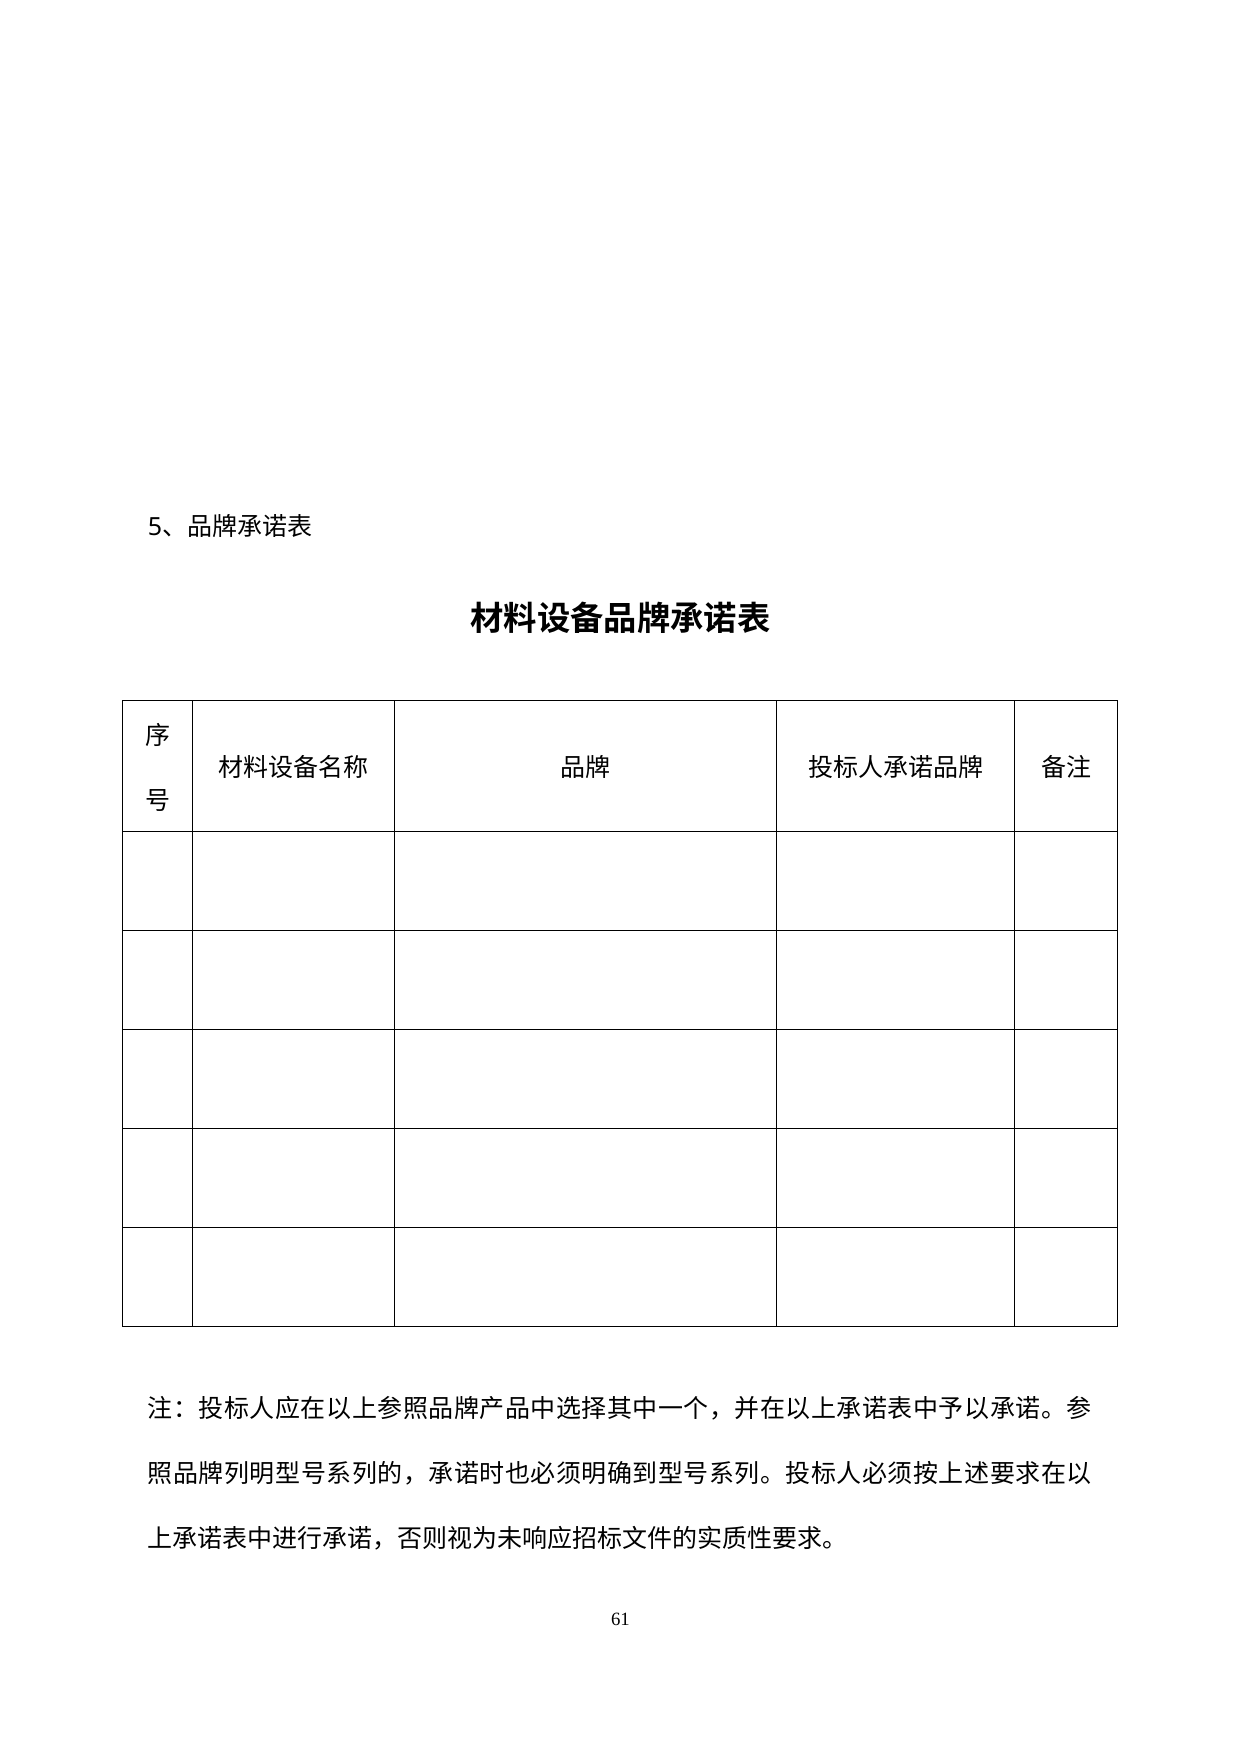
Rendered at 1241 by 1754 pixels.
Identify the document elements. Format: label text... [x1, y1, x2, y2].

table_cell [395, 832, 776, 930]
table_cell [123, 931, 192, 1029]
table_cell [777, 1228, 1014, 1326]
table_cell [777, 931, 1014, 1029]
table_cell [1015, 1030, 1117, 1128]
text 5、品牌承诺表 [148, 492, 1093, 557]
text 材料设备品牌承诺表 [148, 584, 1093, 649]
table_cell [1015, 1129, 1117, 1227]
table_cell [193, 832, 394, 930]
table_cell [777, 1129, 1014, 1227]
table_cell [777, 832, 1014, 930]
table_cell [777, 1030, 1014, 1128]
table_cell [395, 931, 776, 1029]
text 注：投标人应在以上参照品牌产品中选择其中一个，并在以上承诺表中予以承诺。参照品牌列明型号系列的，承诺时也必须明确到型号系列。投标人必须按上述要求在以上承诺表中进行承诺，否则视为未响应招标文件的实质性要求。 [148, 1374, 1093, 1569]
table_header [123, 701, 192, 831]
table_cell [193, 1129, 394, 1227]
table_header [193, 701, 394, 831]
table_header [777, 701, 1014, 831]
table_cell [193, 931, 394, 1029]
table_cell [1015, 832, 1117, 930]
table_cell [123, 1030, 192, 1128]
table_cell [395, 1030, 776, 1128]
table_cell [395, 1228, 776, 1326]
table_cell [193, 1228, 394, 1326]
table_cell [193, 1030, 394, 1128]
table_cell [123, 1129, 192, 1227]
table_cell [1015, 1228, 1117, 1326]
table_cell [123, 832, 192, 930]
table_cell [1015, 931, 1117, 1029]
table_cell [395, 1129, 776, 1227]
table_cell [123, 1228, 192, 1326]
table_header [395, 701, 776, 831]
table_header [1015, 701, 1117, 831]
